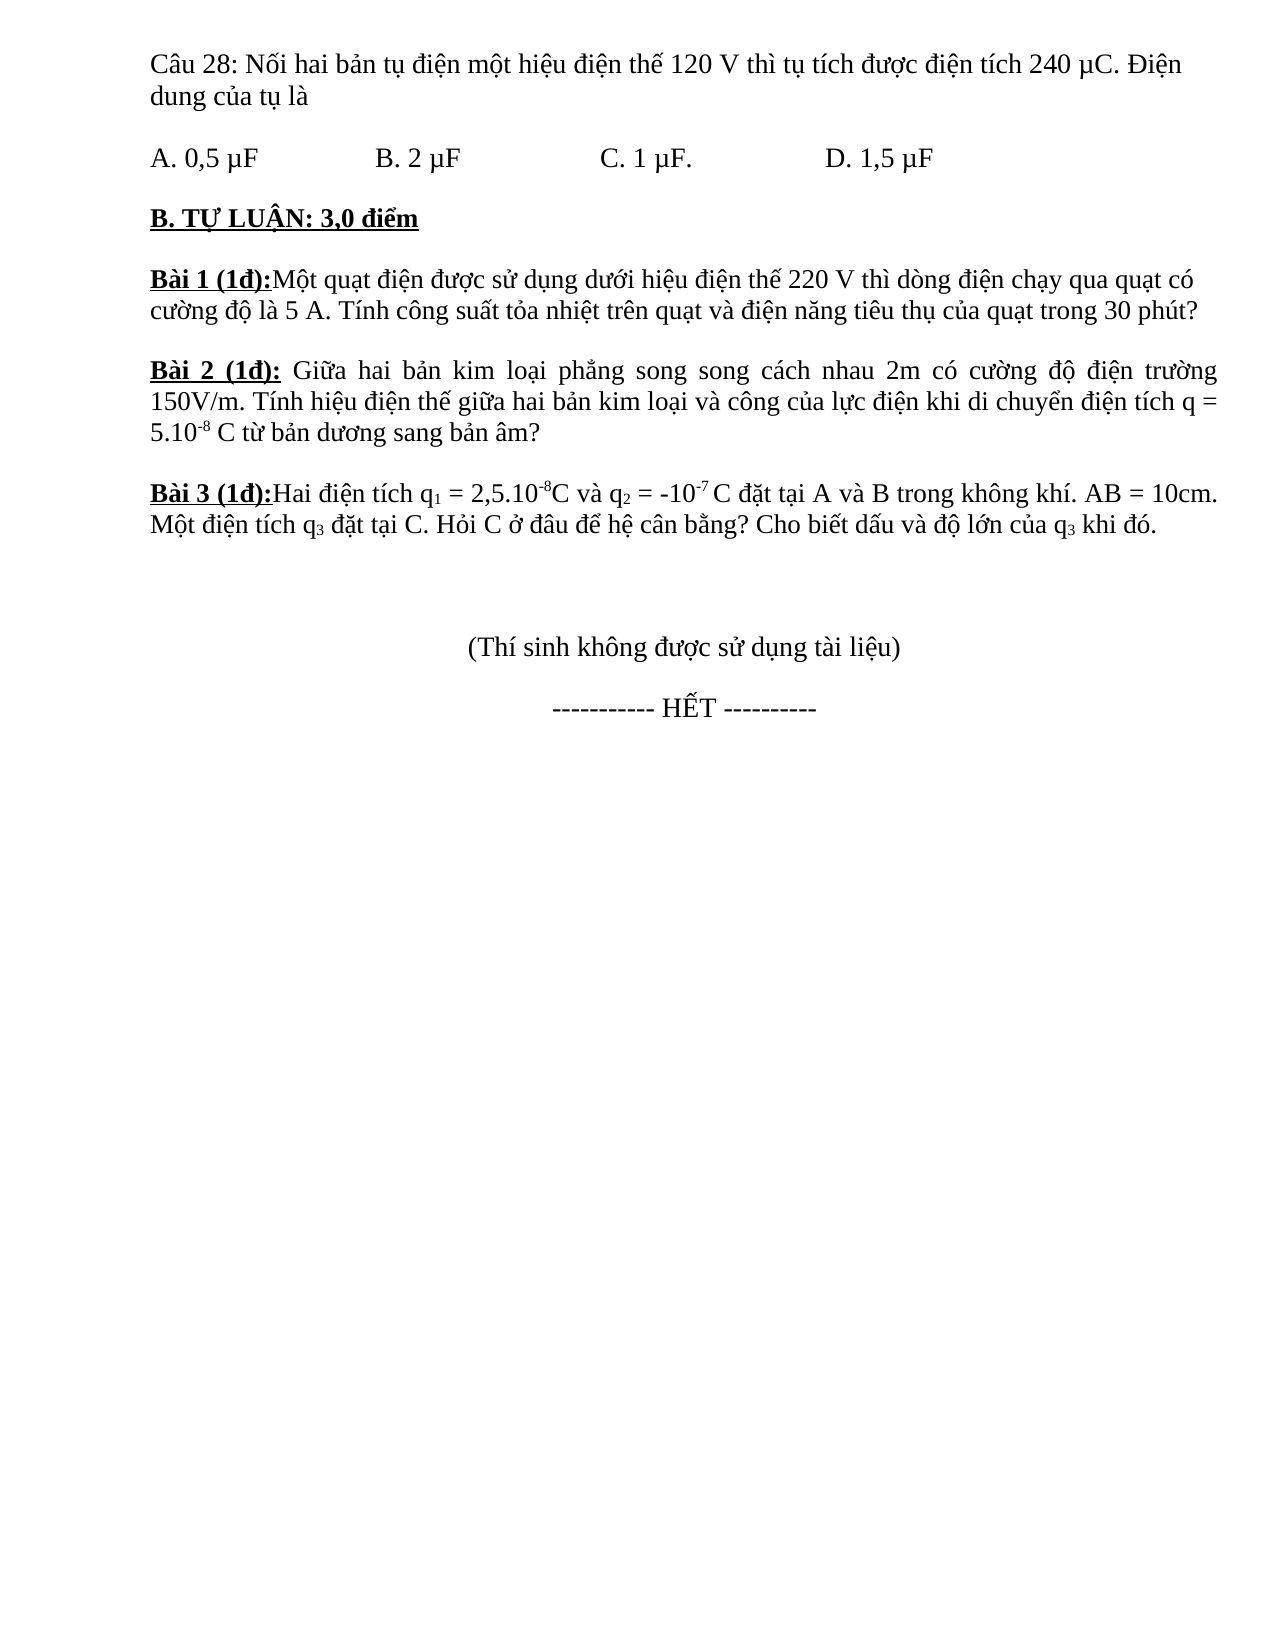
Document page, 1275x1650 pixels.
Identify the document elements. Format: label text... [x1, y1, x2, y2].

text Bài 3 (1đ):Hai điện tích q1 = 2,5.10-8C và q2 = -10-7 C đặt tại A và B trong không khí. AB = 10cm. Một điện tích q3 đặt tại C. Hỏi C ở đâu để hệ cân bằng? Cho biết dấu và độ lớn của q3 khi đó. [150, 477, 1219, 539]
text Bài 2 (1đ): Giữa hai bản kim loại phẳng song song cách nhau 2m có cường độ điện trường 150V/m. Tính hiệu điện thế giữa hai bản kim loại và công của lực điện khi di chuyển điện tích q = 5.10-8 C từ bản dương sang bản âm? [150, 354, 1219, 448]
text ----------- HẾT ---------- [150, 691, 1219, 724]
text B. TỰ LUẬN: 3,0 điểm [150, 202, 1219, 233]
text Bài 1 (1đ):Một quạt điện được sử dụng dưới hiệu điện thế 220 V thì dòng điện chạy qua quạt có cường độ là 5 A. Tính công suất tỏa nhiệt trên quạt và điện năng tiêu thụ của quạt trong 30 phút? [150, 263, 1219, 325]
text Câu 28: Nối hai bản tụ điện một hiệu điện thế 120 V thì tụ tích được điện tích 240 µC. Điện dung của tụ là [150, 47, 1219, 112]
text (Thí sinh không được sử dụng tài liệu) [150, 630, 1219, 662]
text A. 0,5 µF B. 2 µF C. 1 µF. D. 1,5 µF [150, 141, 1219, 173]
